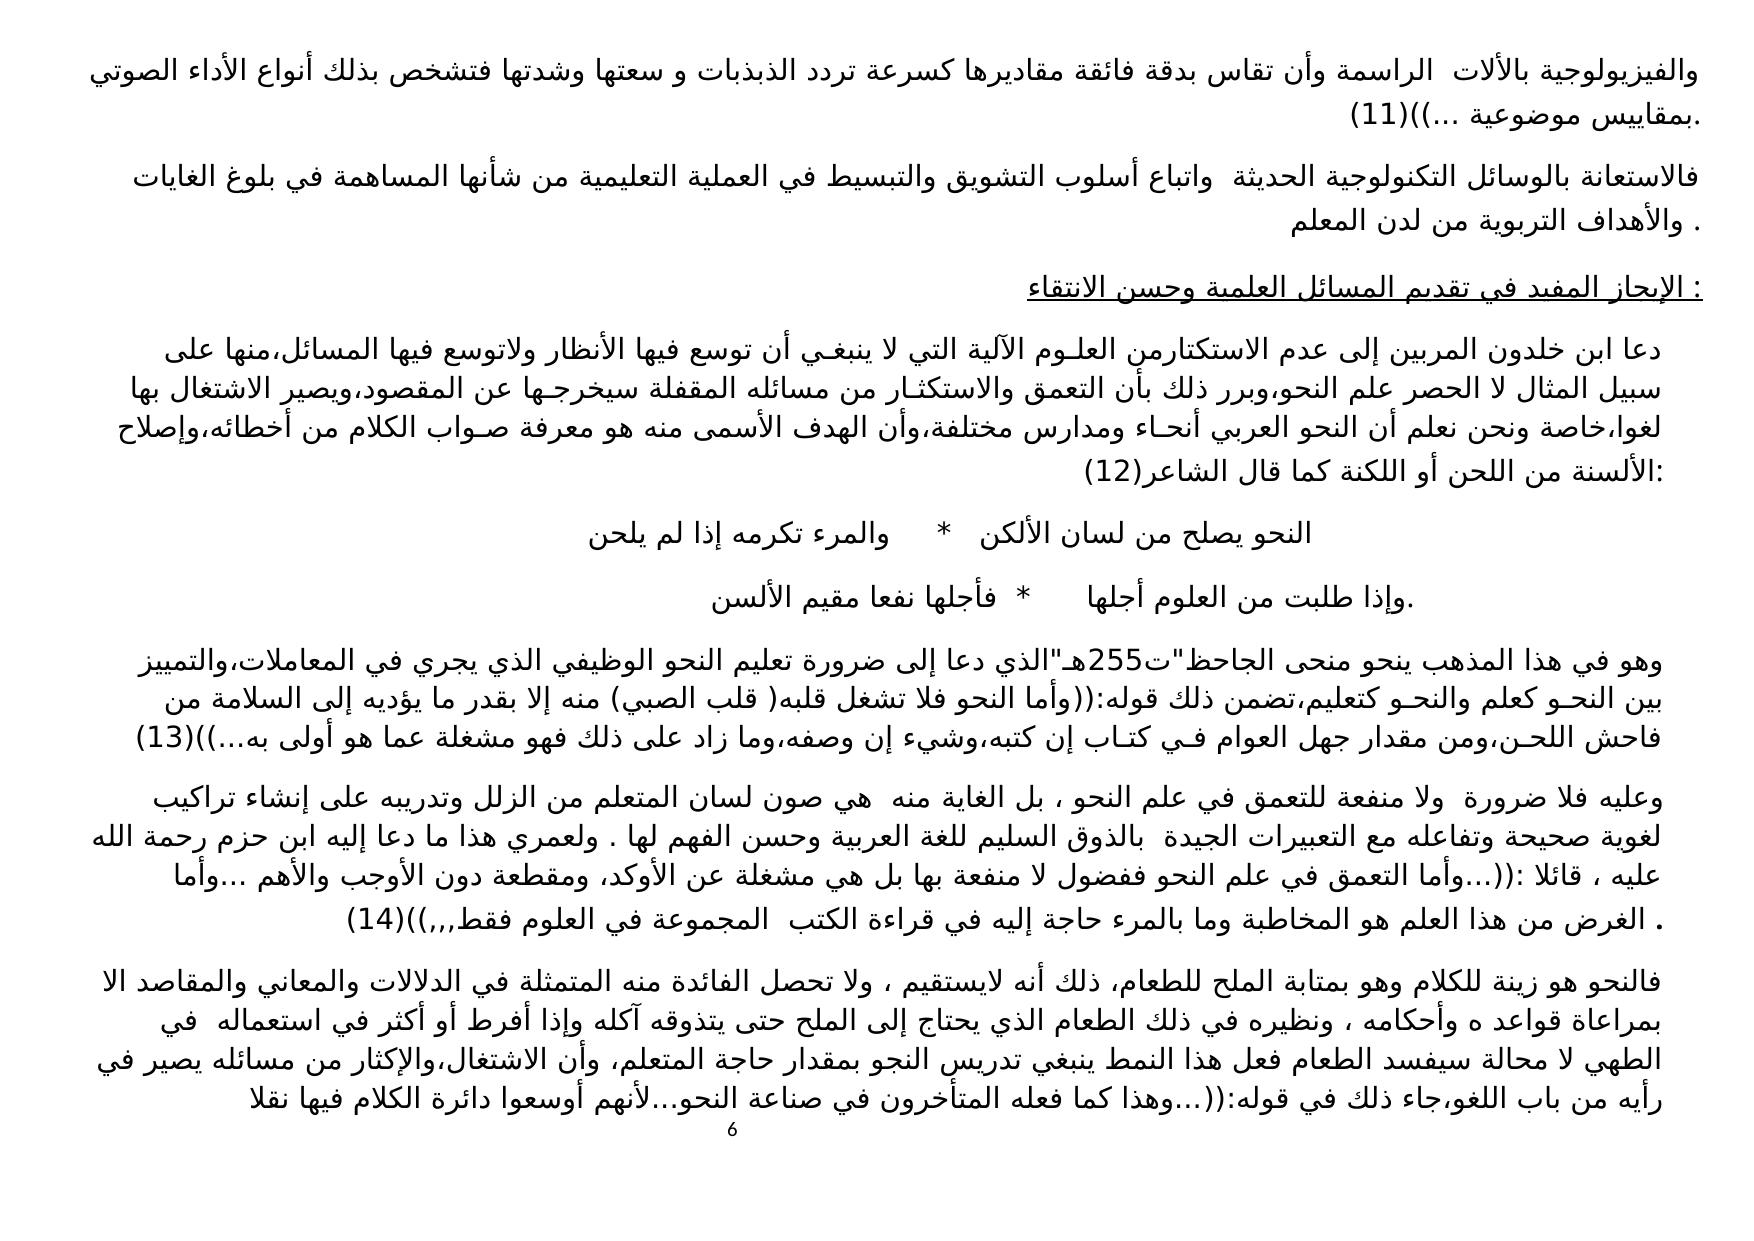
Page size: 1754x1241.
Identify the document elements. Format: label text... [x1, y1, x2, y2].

text وعليه فلا ضرورة ولا منفعة للتعمق في علم النحو ، بل الغاية منه هي صون لسان المتعلم من الزلل وتدريبه على إنشاء تراكيب لغوية صحيحة وتفاعله مع التعبيرات الجيدة بالذوق السليم للغة العربية وحسن الفهم لها . ولعمري هذا ما دعا إليه ابن حزم رحمة الله عليه ، قائلا :((...وأما التعمق في علم النحو ففضول لا منفعة بها بل هي مشغلة عن الأوكد، ومقطعة دون الأوجب والأهم ...وأما الغرض من هذا العلم هو المخاطبة وما بالمرء حاجة إليه في قراءة الكتب المجموعة في العلوم فقط,,,))(14) . [91, 781, 1663, 938]
text دعا ابن خلدون المربين إلى عدم الاستكتارمن العلـوم الآلية التي لا ينبغـي أن توسع فيها الأنظار ولاتوسع فيها المسائل،منها على سبيل المثال لا الحصر علم النحو،وبرر ذلك بأن التعمق والاستكثـار من مسائله المقفلة سيخرجـها عن المقصود،ويصير الاشتغال بها لغوا،خاصة ونحن نعلم أن النحو العربي أنحـاء ومدارس مختلفة،وأن الهدف الأسمى منه هو معرفة صـواب الكلام من أخطائه،وإصلاح الألسنة من اللحن أو اللكنة كما قال الشاعر(12): [91, 332, 1663, 490]
list الإيجاز المفيد في تقديم المسائل العلمية وحسن الانتقاء : [520, 266, 1701, 306]
text فالاستعانة بالوسائل التكنولوجية الحديثة واتباع أسلوب التشويق والتبسيط في العملية التعليمية من شأنها المساهمة في بلوغ الغايات والأهداف التربوية من لدن المعلم . [53, 159, 1701, 239]
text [91, 965, 1663, 1116]
text وهو في هذا المذهب ينحو منحى الجاحظ"ت255هـ"الذي دعا إلى ضرورة تعليم النحو الوظيفي الذي يجري في المعاملات،والتمييز بين النحـو كعلم والنحـو كتعليم،تضمن ذلك قوله:((وأما النحو فلا تشغل قلبه( قلب الصبي) منه إلا بقدر ما يؤديه إلى السلامة من فاحش اللحـن،ومن مقدار جهل العوام فـي كتـاب إن كتبه،وشيء إن وصفه،وما زاد على ذلك فهو مشغلة عما هو أولى به...))(13) [91, 643, 1663, 755]
text وإذا طلبت من العلوم أجلها * فأجلها نفعا مقيم الألسن. [91, 576, 1663, 616]
text النحو يصلح من لسان الألكن * والمرء تكرمه إذا لم يلحن [91, 517, 1663, 551]
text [53, 53, 1701, 133]
